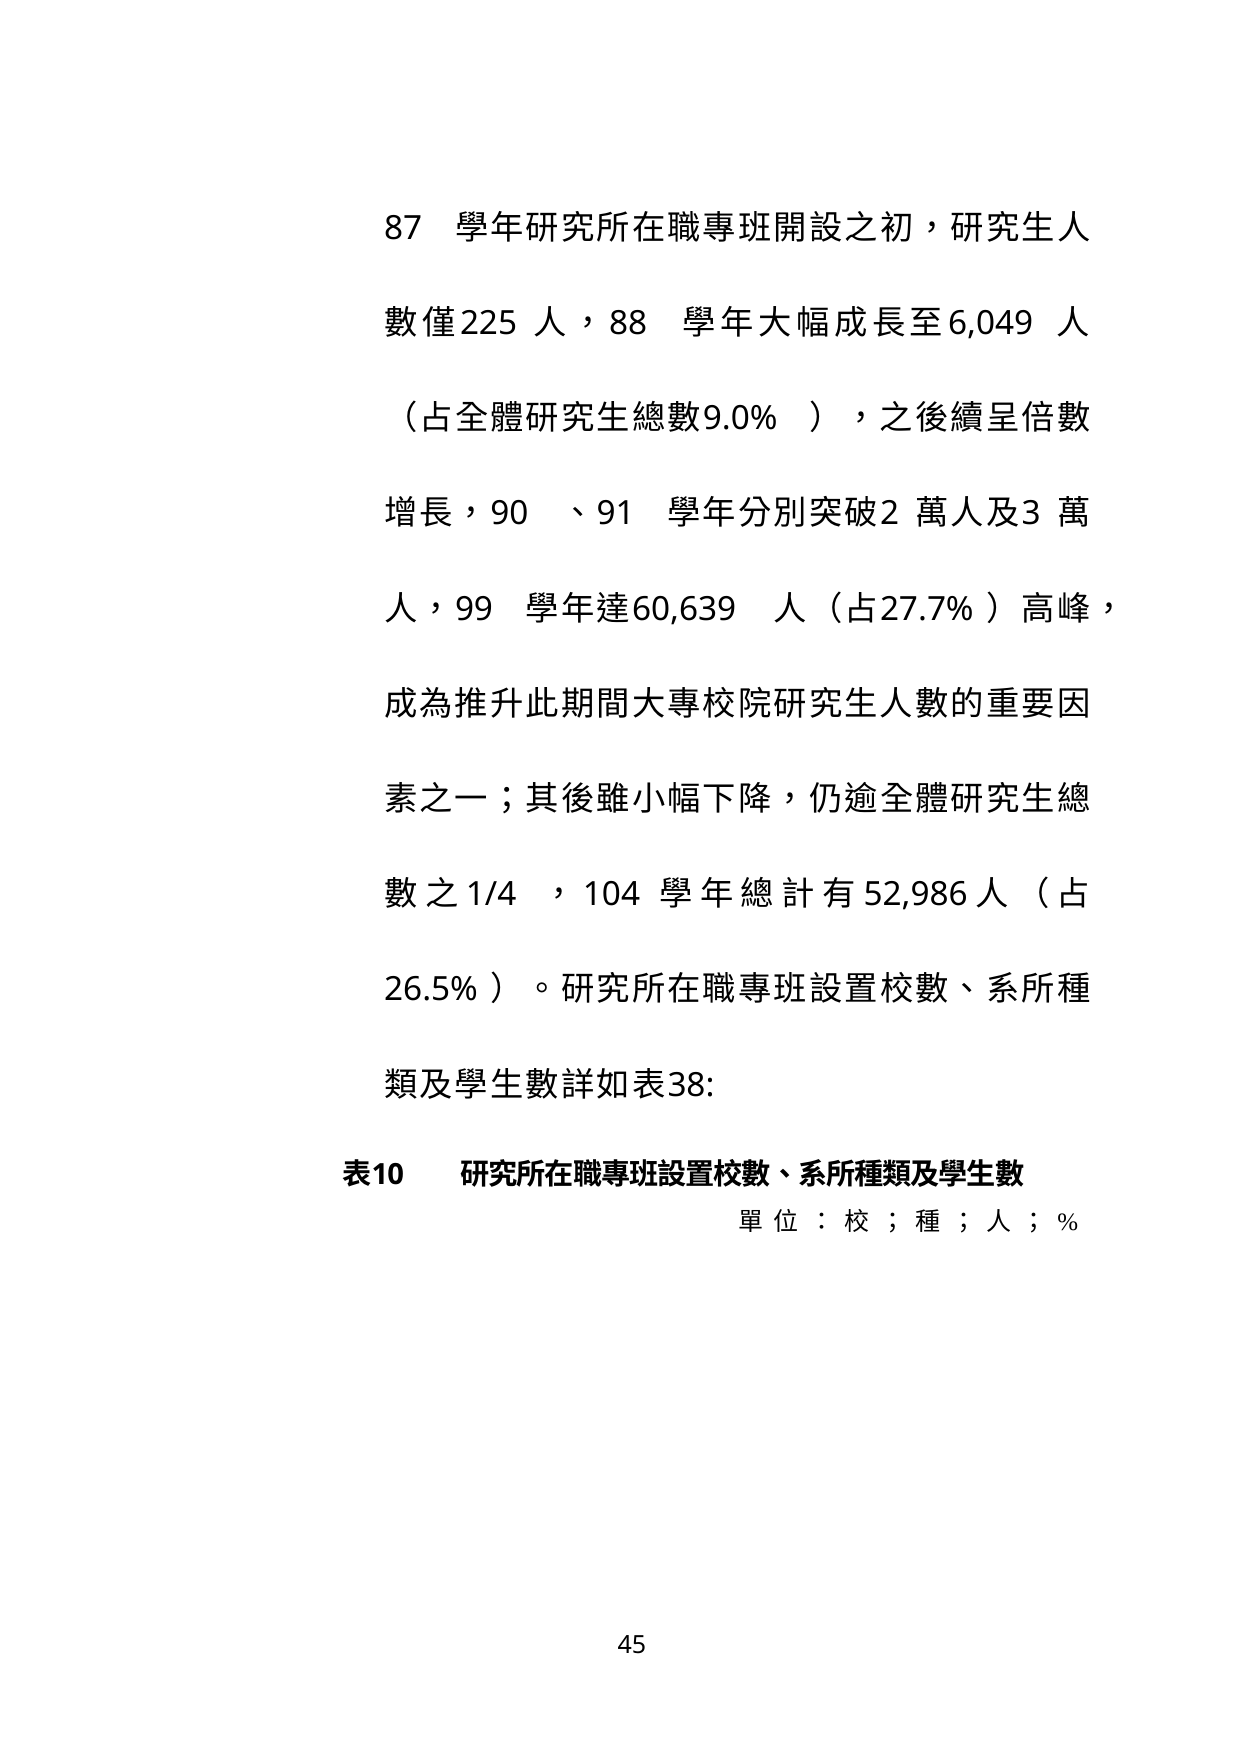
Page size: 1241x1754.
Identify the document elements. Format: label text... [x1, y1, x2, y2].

text 研究所在職專班設置校數、系所種類及學生數 [216, 1154, 1092, 1192]
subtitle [280, 177, 1092, 1129]
text 單位：校；種；人；% [171, 1196, 1092, 1243]
